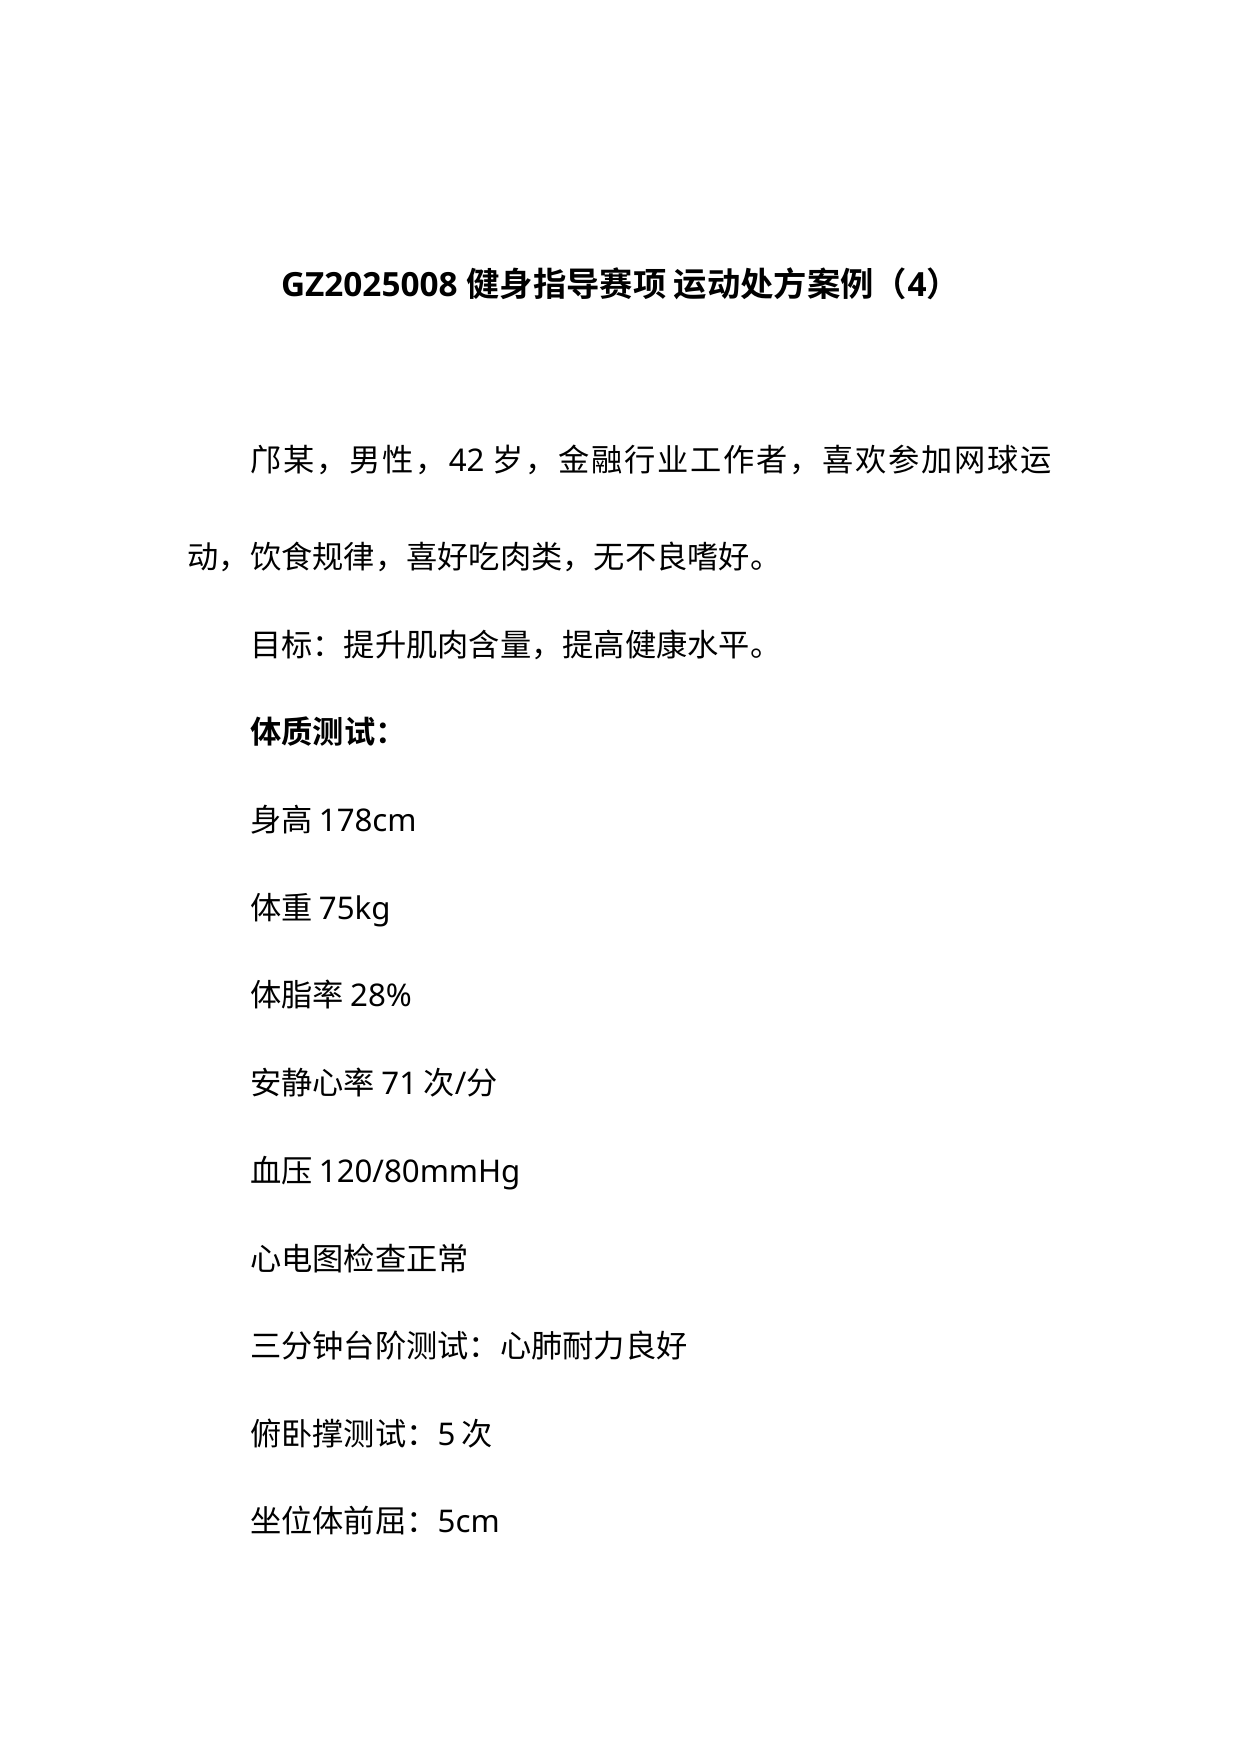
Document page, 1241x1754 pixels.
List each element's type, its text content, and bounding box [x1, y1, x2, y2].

text GZ2025008 健身指导赛项 运动处方案例（4） [187, 250, 1053, 315]
list 体脂率28% [187, 961, 1053, 1026]
list 身高178cm [187, 785, 1053, 850]
list 体质测试： [187, 698, 1053, 763]
list 目标：提升肌肉含量，提高健康水平。 [187, 610, 1053, 675]
list 邝某，男性，42岁，金融行业工作者，喜欢参加网球运动，饮食规律，喜好吃肉类，无不良嗜好。 [187, 425, 1053, 588]
list 安静心率71次/分 [187, 1048, 1053, 1113]
list 坐位体前屈：5cm [187, 1487, 1053, 1552]
list 三分钟台阶测试：心肺耐力良好 [187, 1312, 1053, 1377]
list 血压120/80mmHg [187, 1136, 1053, 1201]
list 俯卧撑测试：5次 [187, 1399, 1053, 1464]
list 心电图检查正常 [187, 1224, 1053, 1289]
list 体重75kg [187, 873, 1053, 938]
